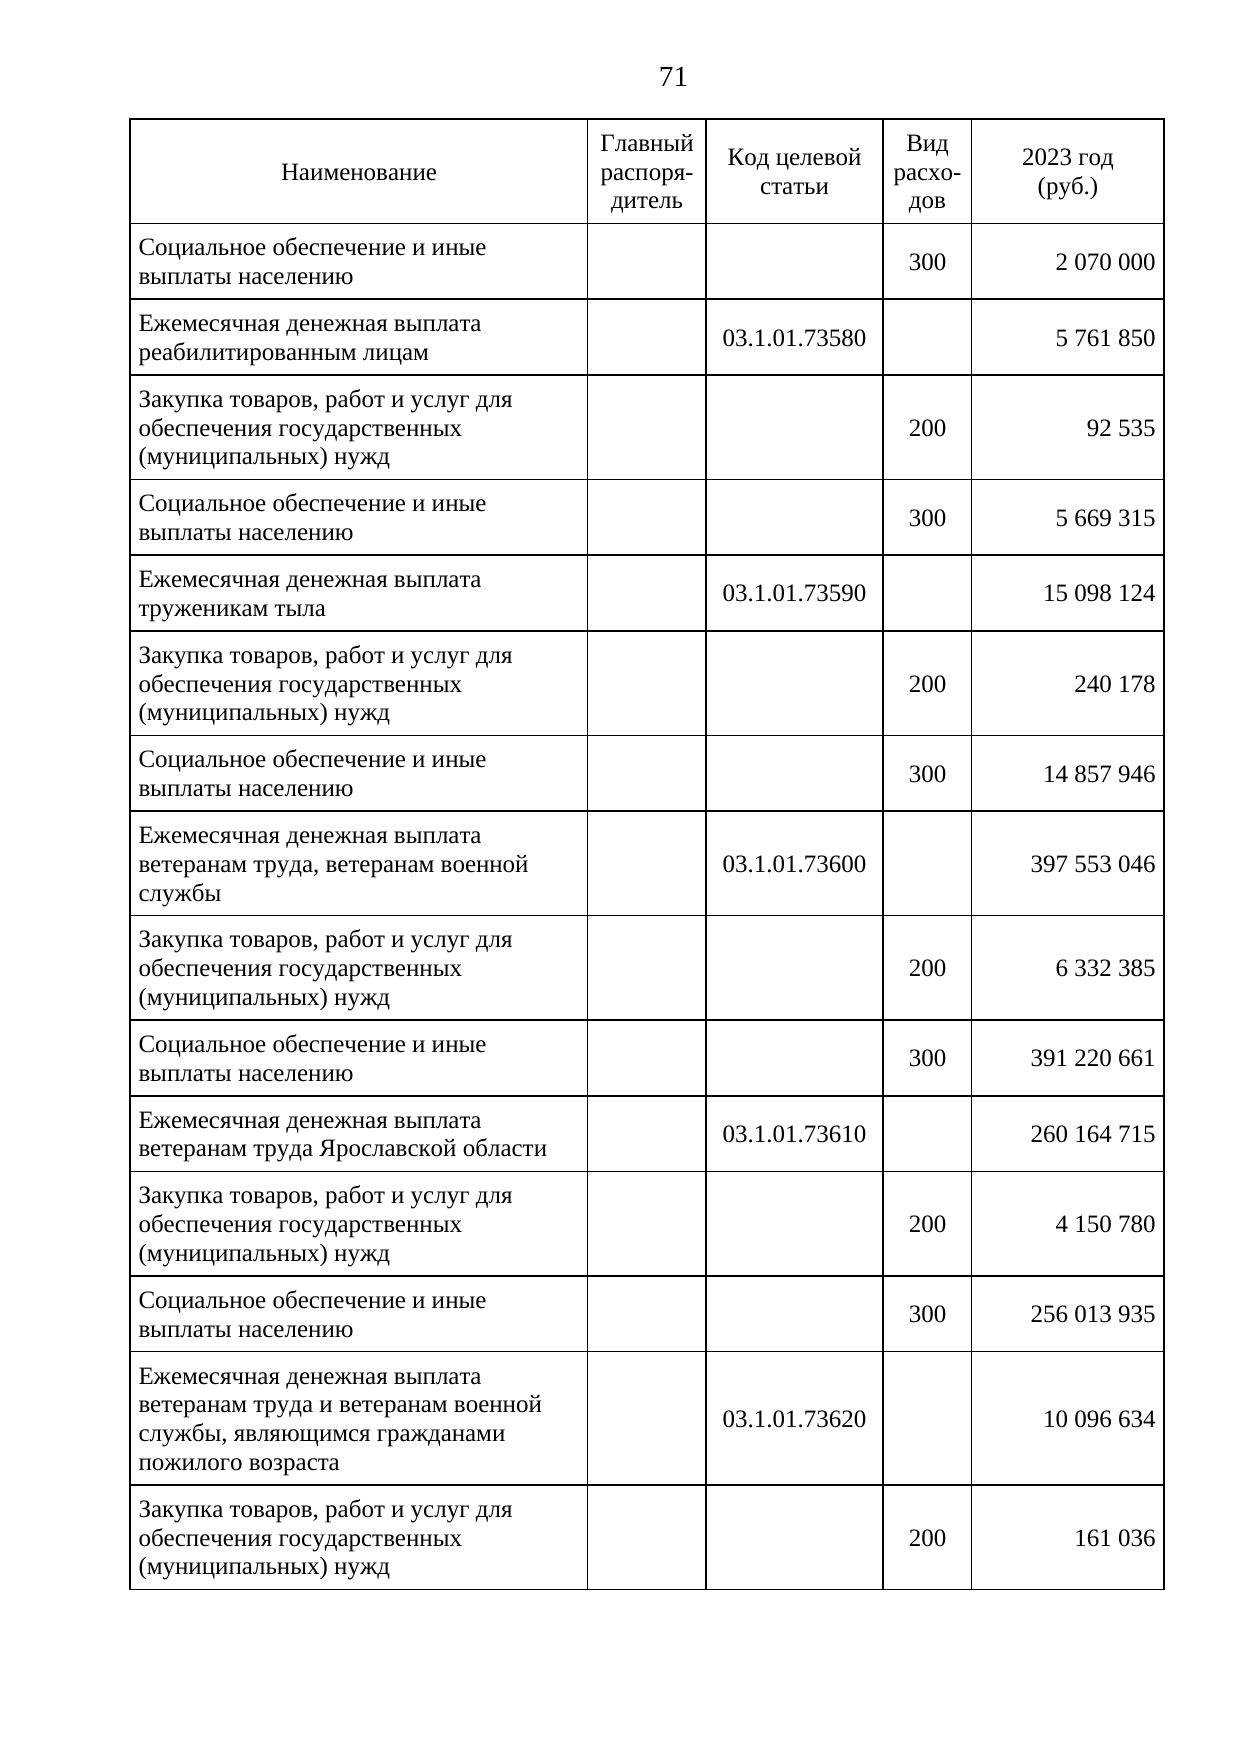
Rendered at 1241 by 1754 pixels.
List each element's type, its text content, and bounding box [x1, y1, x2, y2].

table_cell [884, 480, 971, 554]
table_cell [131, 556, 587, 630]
table_header 2023 год (руб.) [972, 120, 1163, 223]
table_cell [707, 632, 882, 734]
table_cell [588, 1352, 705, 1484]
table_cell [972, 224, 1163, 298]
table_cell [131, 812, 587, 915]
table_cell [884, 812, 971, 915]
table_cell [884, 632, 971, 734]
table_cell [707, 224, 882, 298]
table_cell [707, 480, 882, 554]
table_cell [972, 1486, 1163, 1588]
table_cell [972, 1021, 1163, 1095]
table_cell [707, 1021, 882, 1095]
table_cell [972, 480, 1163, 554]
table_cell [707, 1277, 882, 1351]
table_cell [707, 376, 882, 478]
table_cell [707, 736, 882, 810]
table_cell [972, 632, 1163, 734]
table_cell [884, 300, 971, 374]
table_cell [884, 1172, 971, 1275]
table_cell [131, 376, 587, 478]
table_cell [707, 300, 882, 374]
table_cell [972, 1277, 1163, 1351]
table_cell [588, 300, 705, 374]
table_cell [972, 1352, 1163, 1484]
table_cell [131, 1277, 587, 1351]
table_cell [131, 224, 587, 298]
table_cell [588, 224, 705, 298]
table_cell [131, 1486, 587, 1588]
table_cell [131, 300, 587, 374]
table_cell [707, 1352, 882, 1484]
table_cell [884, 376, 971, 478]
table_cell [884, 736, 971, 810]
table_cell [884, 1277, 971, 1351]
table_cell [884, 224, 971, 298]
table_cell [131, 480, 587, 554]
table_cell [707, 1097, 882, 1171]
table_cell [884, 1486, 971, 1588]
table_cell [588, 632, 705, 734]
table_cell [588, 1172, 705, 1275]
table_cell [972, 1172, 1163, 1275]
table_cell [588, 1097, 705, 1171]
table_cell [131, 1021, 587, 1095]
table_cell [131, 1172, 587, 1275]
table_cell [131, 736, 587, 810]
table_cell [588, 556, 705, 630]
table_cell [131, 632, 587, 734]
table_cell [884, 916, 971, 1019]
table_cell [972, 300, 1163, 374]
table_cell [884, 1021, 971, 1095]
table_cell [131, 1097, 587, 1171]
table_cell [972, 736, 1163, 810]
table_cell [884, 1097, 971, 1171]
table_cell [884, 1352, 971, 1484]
table_header Код целевой статьи [707, 120, 882, 223]
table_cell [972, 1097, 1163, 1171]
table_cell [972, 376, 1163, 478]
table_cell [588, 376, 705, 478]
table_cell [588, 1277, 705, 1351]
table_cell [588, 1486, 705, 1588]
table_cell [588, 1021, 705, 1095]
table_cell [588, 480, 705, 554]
table_header Главный распоря-дитель [588, 120, 705, 223]
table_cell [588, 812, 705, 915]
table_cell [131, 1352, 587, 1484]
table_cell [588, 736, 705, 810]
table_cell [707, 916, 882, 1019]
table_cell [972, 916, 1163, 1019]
table_header Наименование [131, 120, 587, 223]
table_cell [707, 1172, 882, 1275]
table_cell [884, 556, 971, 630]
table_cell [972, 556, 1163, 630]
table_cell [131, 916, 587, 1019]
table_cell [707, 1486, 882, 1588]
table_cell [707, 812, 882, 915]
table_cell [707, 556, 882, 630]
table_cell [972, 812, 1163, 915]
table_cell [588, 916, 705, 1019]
table_header Вид расхо-дов [884, 120, 971, 223]
